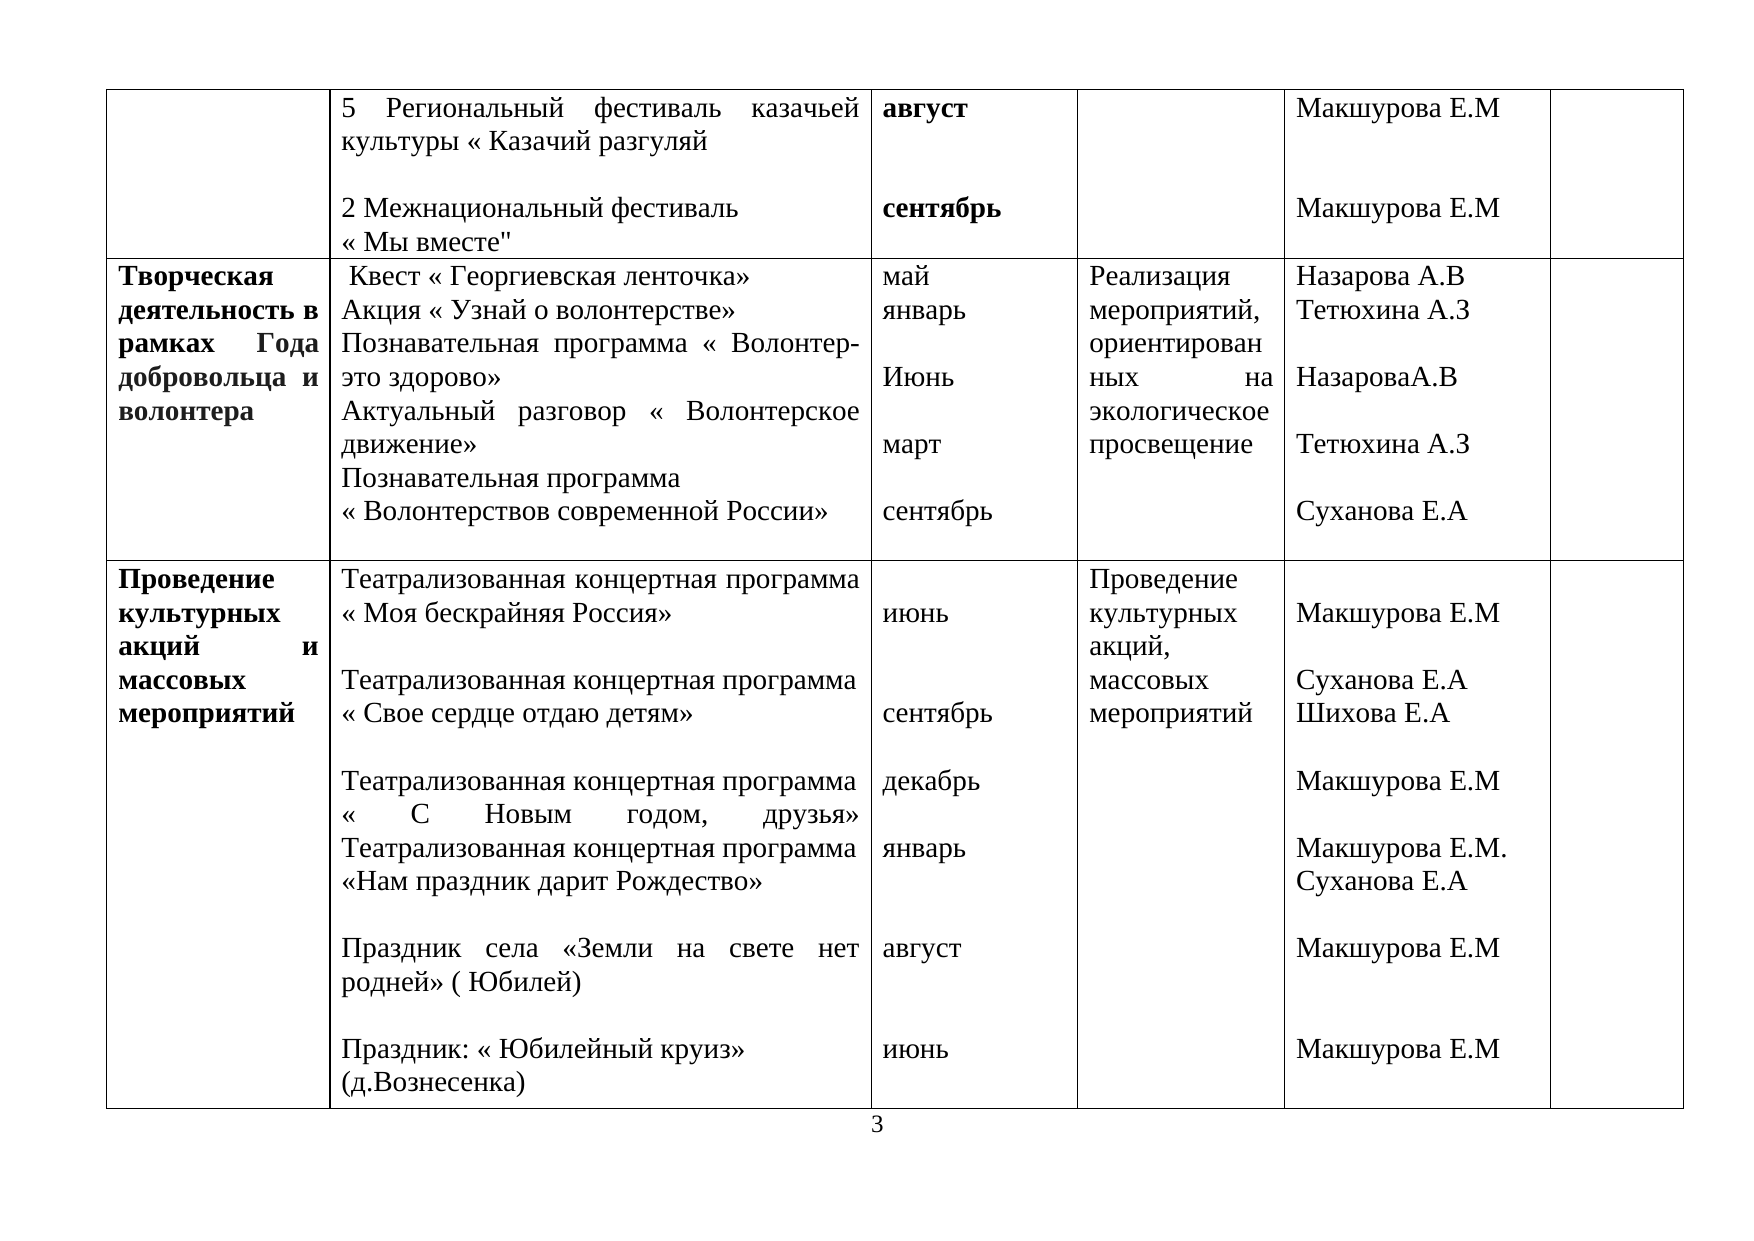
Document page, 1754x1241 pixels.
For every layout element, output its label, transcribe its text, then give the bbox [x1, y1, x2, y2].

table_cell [1078, 90, 1284, 257]
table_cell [107, 561, 329, 1108]
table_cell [1078, 561, 1284, 1108]
table_cell Квест « Георгиевская ленточка» Акция « Узнай о волонтерстве» Познавательная программа « Волонтер-это здорово» Актуальный разговор « Волонтерское движение» Познавательная программа « Волонтерствов современной России» [331, 259, 871, 560]
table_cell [872, 561, 1077, 1108]
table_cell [1285, 561, 1550, 1108]
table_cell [1285, 90, 1550, 257]
table_cell [1551, 259, 1683, 560]
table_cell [872, 90, 1077, 257]
table_cell Реализация мероприятий, ориентированных на экологическое просвещение [1078, 259, 1284, 560]
table_cell Назарова А.В Тетюхина А.З НазароваА.В Тетюхина А.З Суханова Е.А [1285, 259, 1550, 560]
table_cell май январь Июнь март сентябрь [872, 259, 1077, 560]
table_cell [331, 561, 871, 1108]
table_cell Творческая деятельность в рамках Года добровольца и волонтера [107, 259, 329, 560]
table_cell [1551, 90, 1683, 257]
table_cell [1551, 561, 1683, 1108]
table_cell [107, 90, 329, 257]
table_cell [331, 90, 871, 257]
